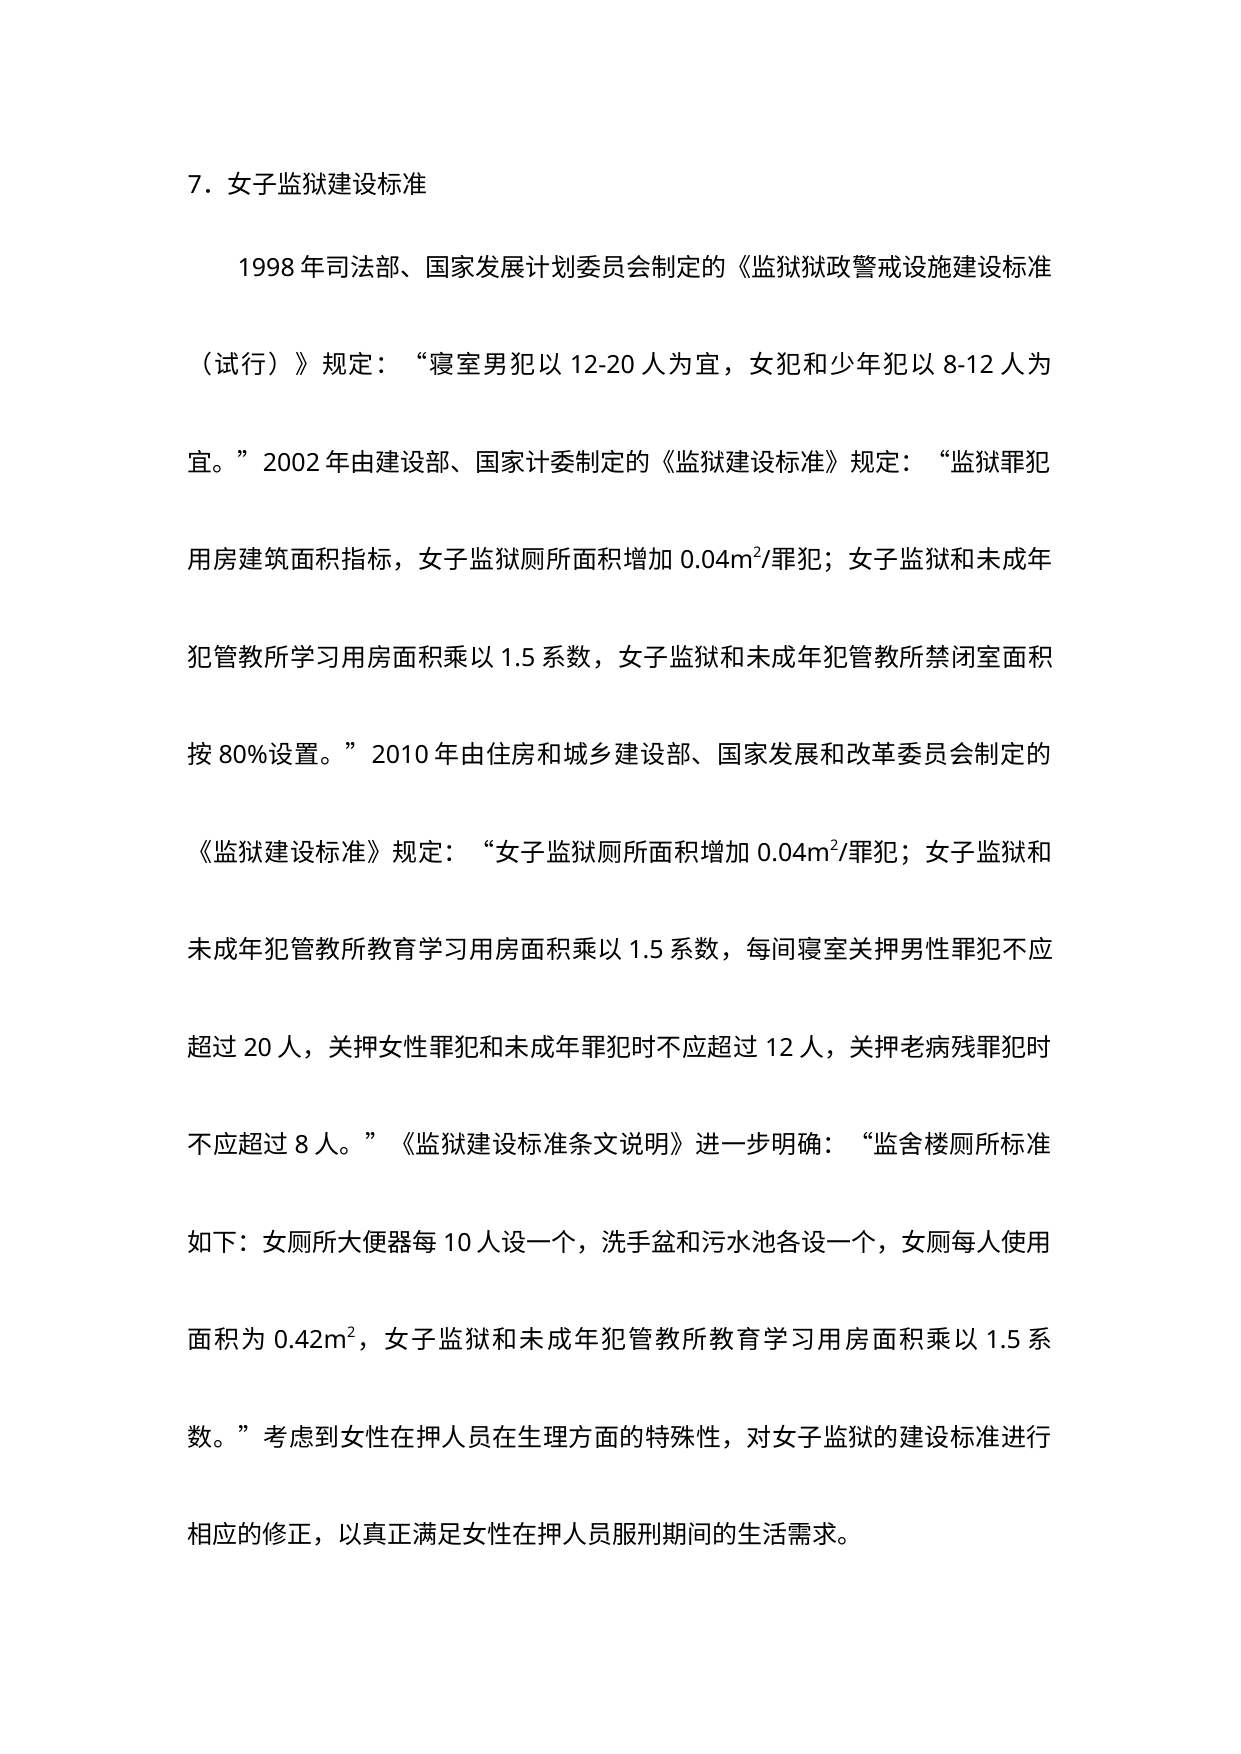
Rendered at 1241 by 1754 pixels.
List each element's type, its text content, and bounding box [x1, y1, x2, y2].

text 7．女子监狱建设标准 [187, 150, 1053, 215]
text 1998年司法部、国家发展计划委员会制定的《监狱狱政警戒设施建设标准（试行）》规定：“寝室男犯以12-20人为宜，女犯和少年犯以8-12人为宜。”2002年由建设部、国家计委制定的《监狱建设标准》规定：“监狱罪犯用房建筑面积指标，女子监狱厕所面积增加0.04m2/罪犯；女子监狱和未成年犯管教所学习用房面积乘以1.5系数，女子监狱和未成年犯管教所禁闭室面积按80%设置。”2010年由住房和城乡建设部、国家发展和改革委员会制定的《监狱建设标准》规定：“女子监狱厕所面积增加0.04m2/罪犯；女子监狱和未成年犯管教所教育学习用房面积乘以1.5系数，每间寝室关押男性罪犯不应超过20人，关押女性罪犯和未成年罪犯时不应超过12人，关押老病残罪犯时不应超过8人。”《监狱建设标准条文说明》进一步明确：“监舍楼厕所标准如下：女厕所大便器每10人设一个，洗手盆和污水池各设一个，女厕每人使用面积为0.42m2，女子监狱和未成年犯管教所教育学习用房面积乘以1.5系数。”考虑到女性在押人员在生理方面的特殊性，对女子监狱的建设标准进行相应的修正，以真正满足女性在押人员服刑期间的生活需求。 [187, 233, 1053, 1566]
